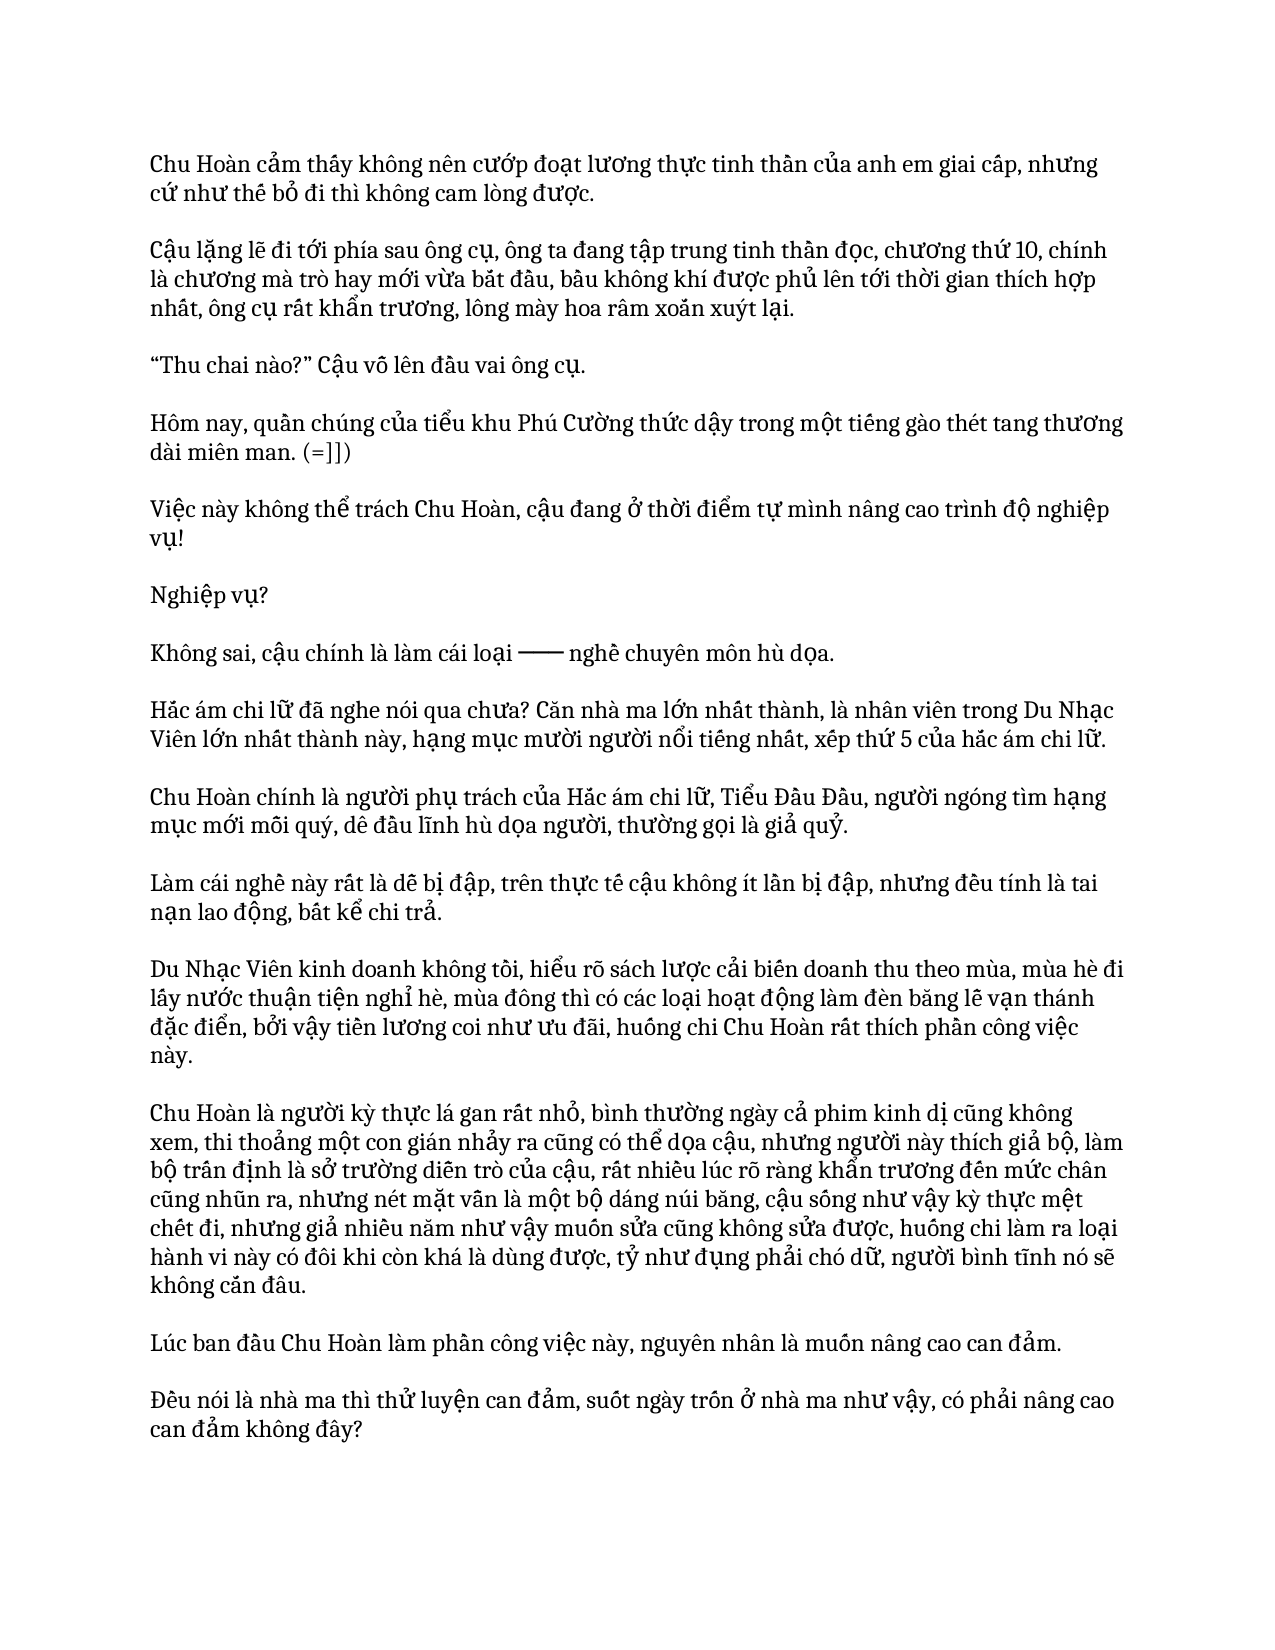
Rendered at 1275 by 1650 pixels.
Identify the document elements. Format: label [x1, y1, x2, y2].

text [150, 150, 1125, 1472]
